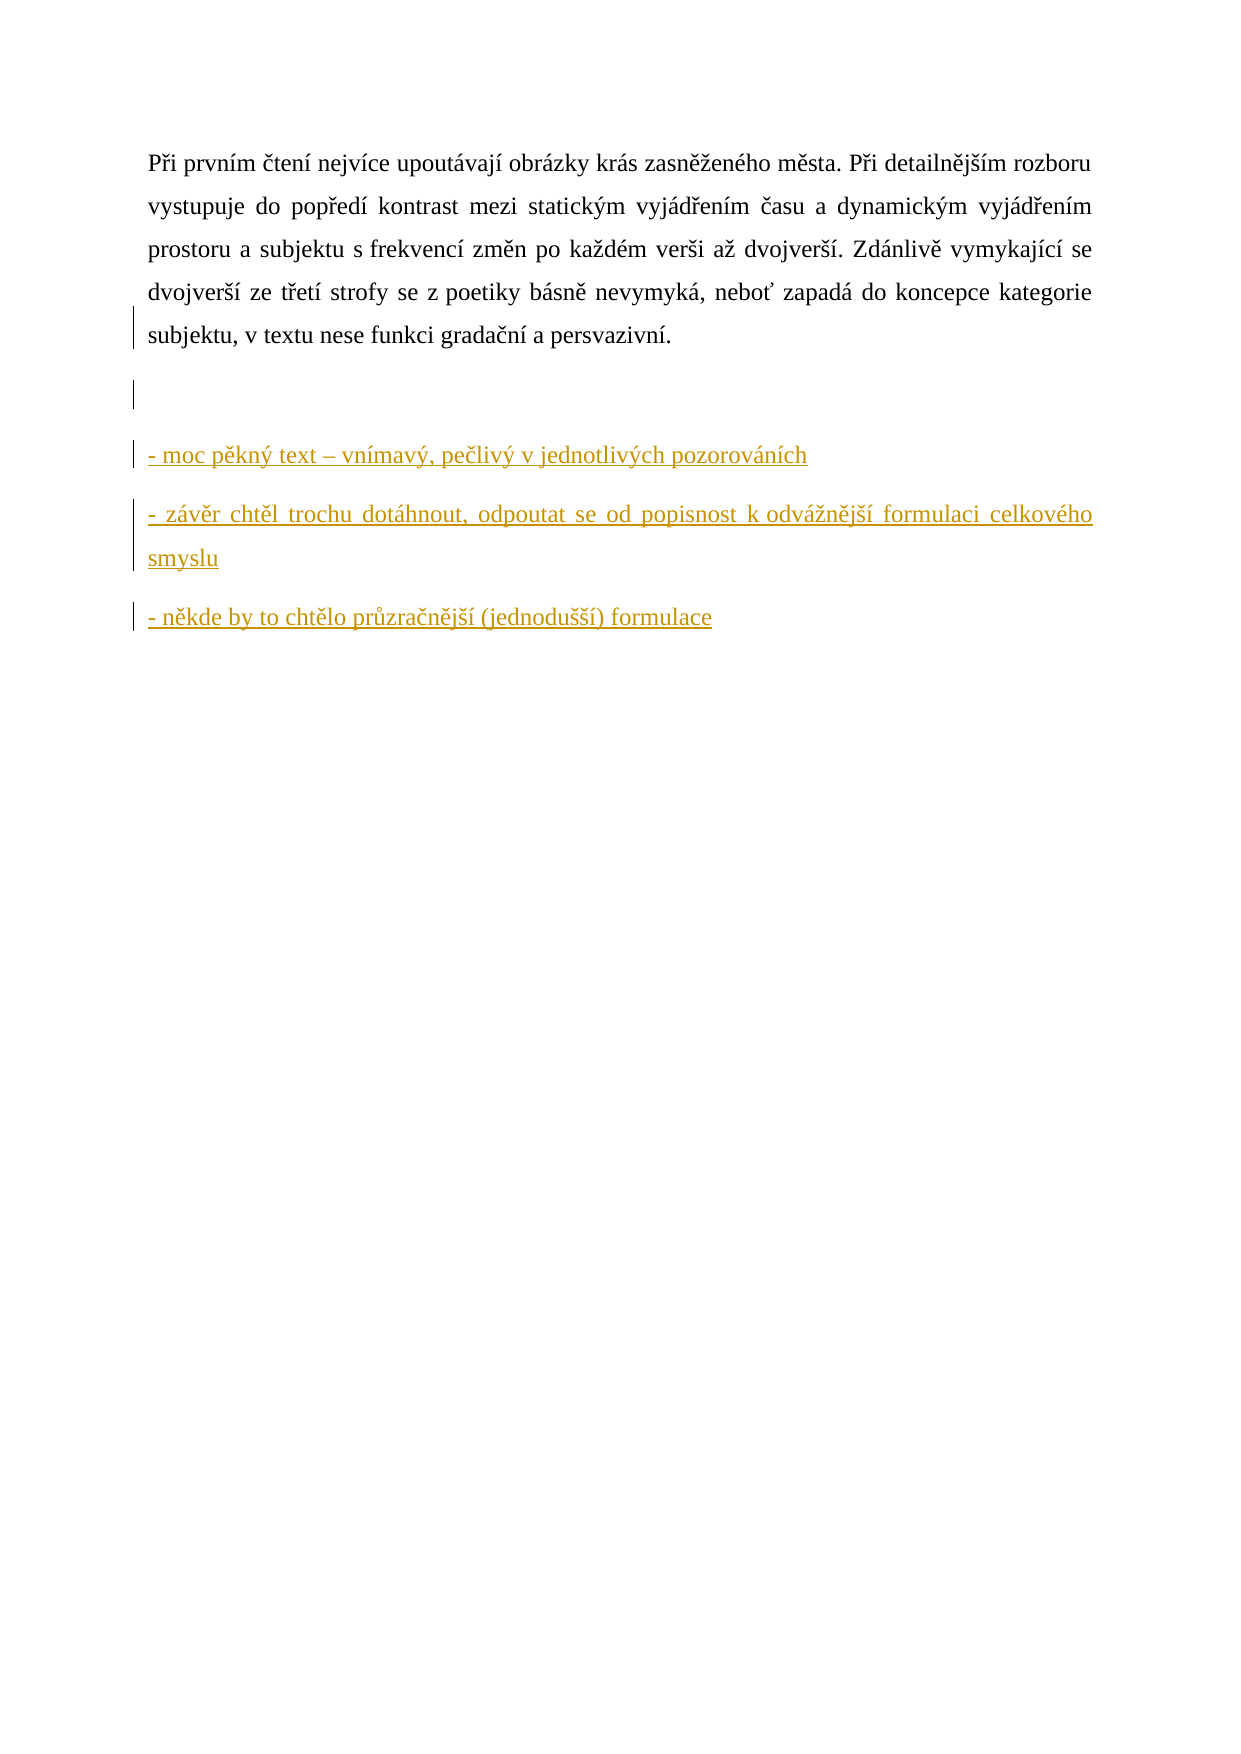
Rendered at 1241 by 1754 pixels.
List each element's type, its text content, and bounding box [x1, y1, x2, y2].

text Při prvním čtení nejvíce upoutávají obrázky krás zasněženého města. Při detailnějším rozboru vystupuje do popředí kontrast mezi statickým vyjádřením času a dynamickým vyjádřením prostoru a subjektu s frekvencí změn po každém verši až dvojverší. Zdánlivě vymykající se dvojverší ze třetí strofy se z poetiky básně nevymyká, neboť zapadá do koncepce kategorie subjektu, v textu nese funkci gradační a persvazivní. [148, 148, 1093, 349]
